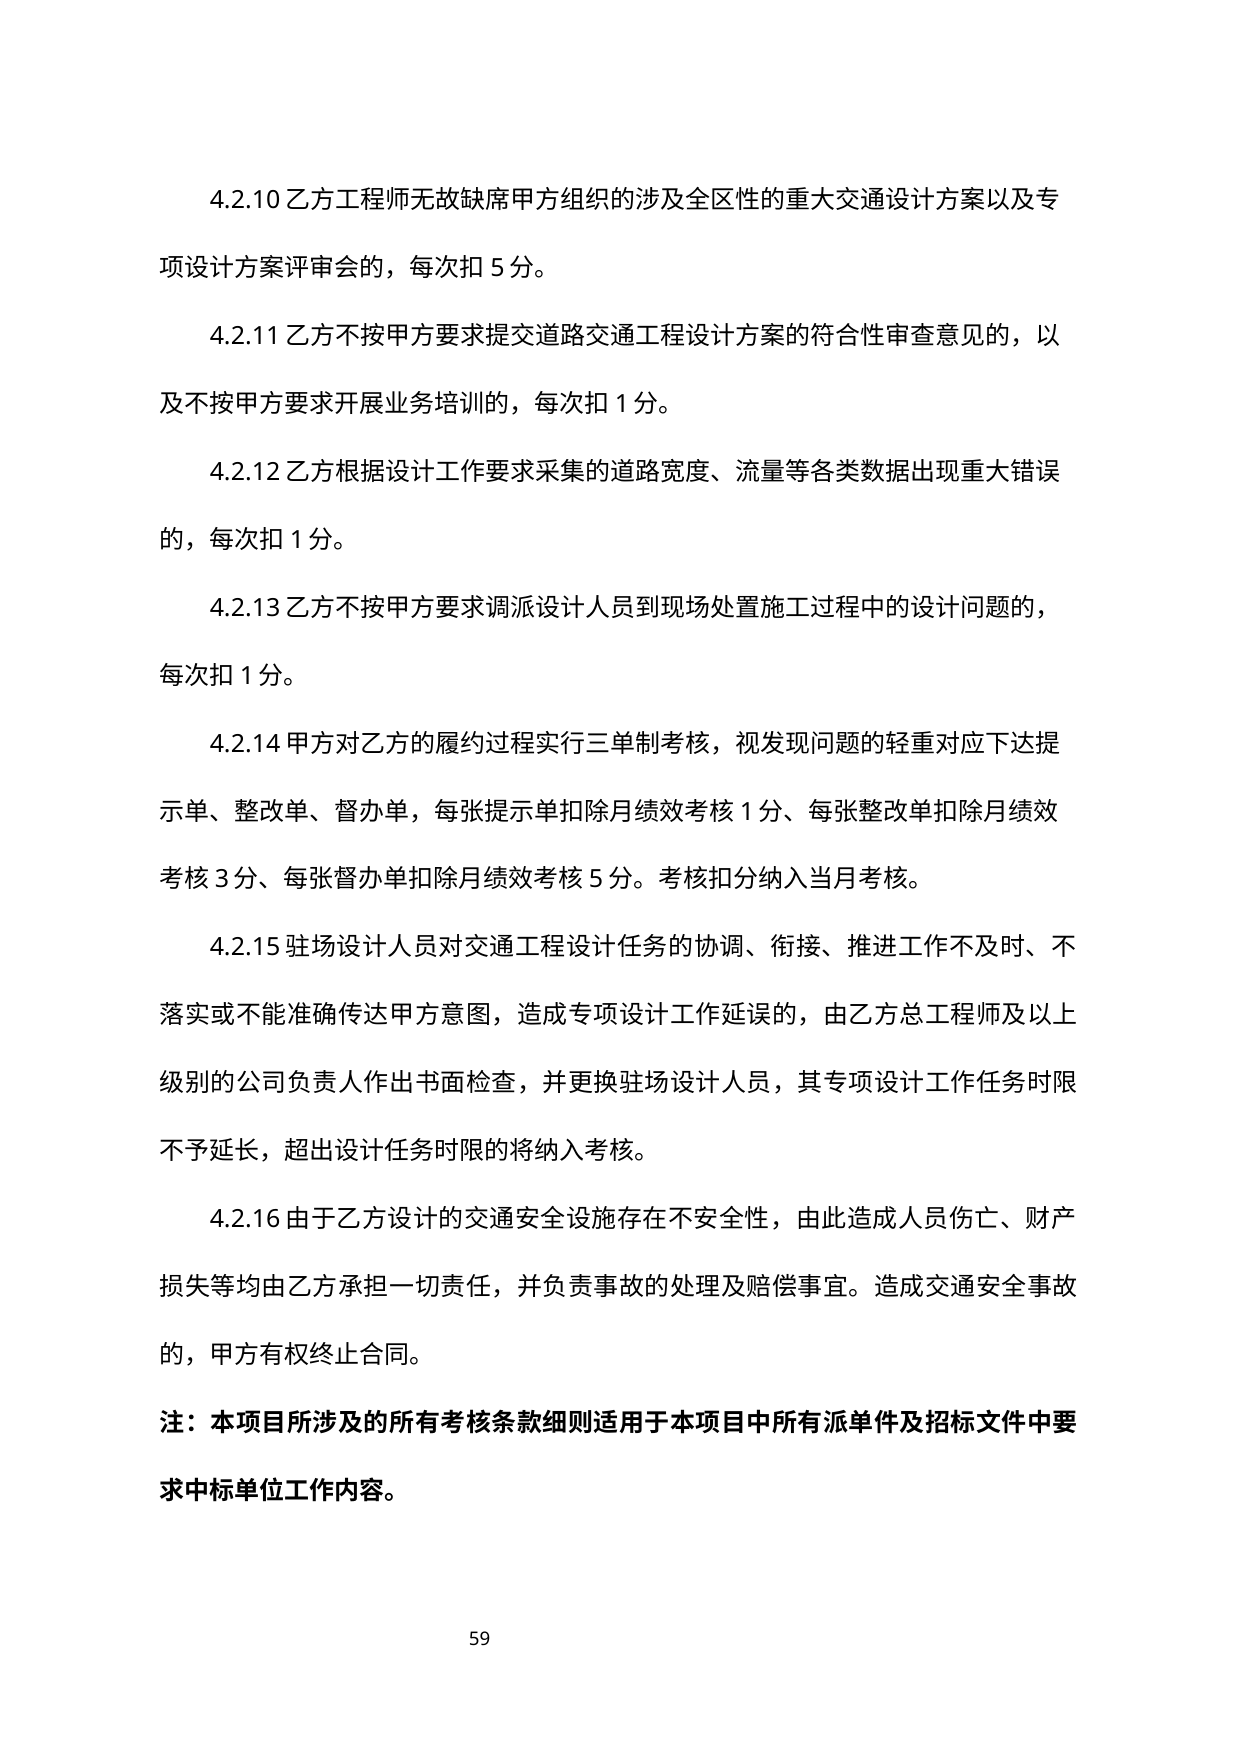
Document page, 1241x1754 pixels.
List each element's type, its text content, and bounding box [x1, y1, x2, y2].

text 4.2.13乙方不按甲方要求调派设计人员到现场处置施工过程中的设计问题的，每次扣1分。 [159, 571, 1078, 707]
text 4.2.16由于乙方设计的交通安全设施存在不安全性，由此造成人员伤亡、财产损失等均由乙方承担一切责任，并负责事故的处理及赔偿事宜。造成交通安全事故的，甲方有权终止合同。 [159, 1183, 1078, 1386]
text 4.2.14甲方对乙方的履约过程实行三单制考核，视发现问题的轻重对应下达提示单、整改单、督办单，每张提示单扣除月绩效考核1分、每张整改单扣除月绩效考核3分、每张督办单扣除月绩效考核5分。考核扣分纳入当月考核。 [159, 707, 1078, 911]
text 4.2.15驻场设计人员对交通工程设计任务的协调、衔接、推进工作不及时、不落实或不能准确传达甲方意图，造成专项设计工作延误的，由乙方总工程师及以上级别的公司负责人作出书面检查，并更换驻场设计人员，其专项设计工作任务时限不予延长，超出设计任务时限的将纳入考核。 [159, 911, 1078, 1183]
text 4.2.11乙方不按甲方要求提交道路交通工程设计方案的符合性审查意见的，以及不按甲方要求开展业务培训的，每次扣1分。 [159, 300, 1078, 436]
text 注：本项目所涉及的所有考核条款细则适用于本项目中所有派单件及招标文件中要求中标单位工作内容。 [159, 1386, 1078, 1522]
text 4.2.12乙方根据设计工作要求采集的道路宽度、流量等各类数据出现重大错误的，每次扣1分。 [159, 436, 1078, 571]
text 4.2.10乙方工程师无故缺席甲方组织的涉及全区性的重大交通设计方案以及专项设计方案评审会的，每次扣 5分。 [159, 164, 1078, 300]
